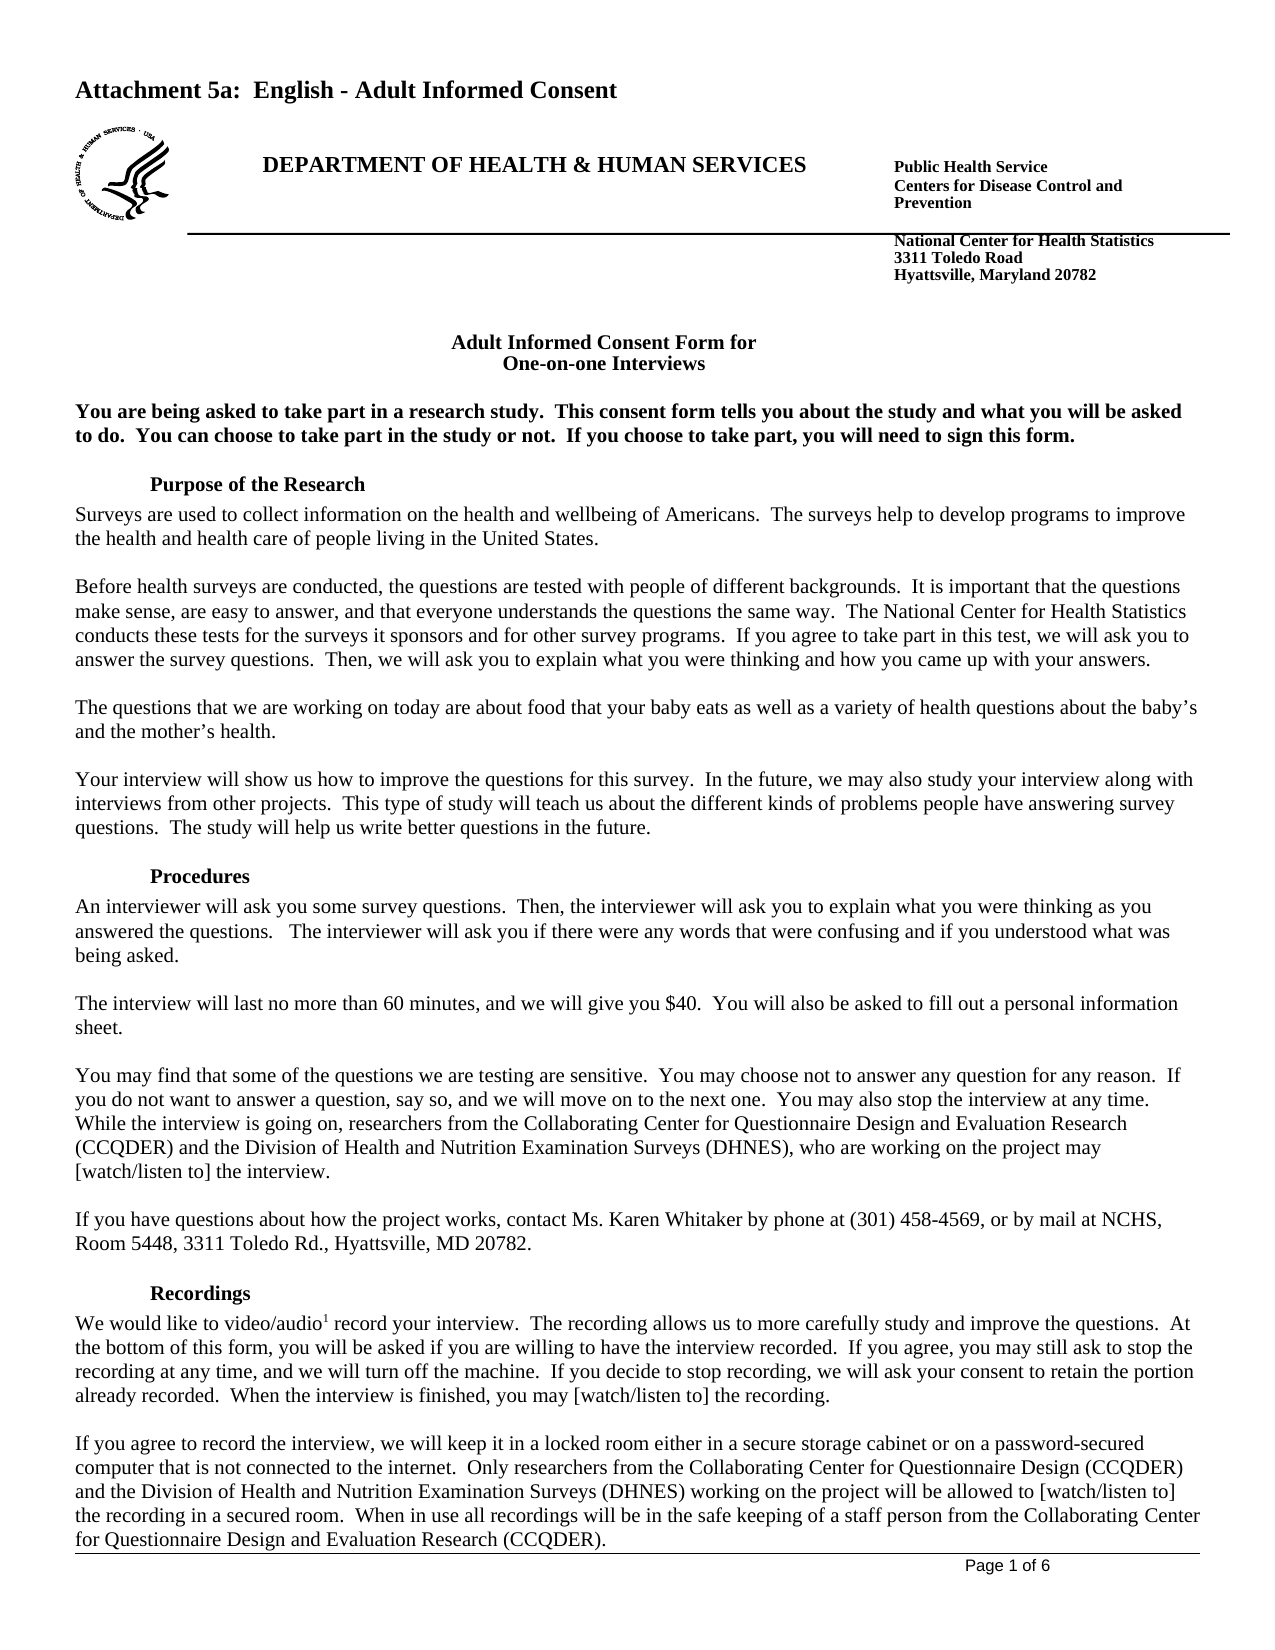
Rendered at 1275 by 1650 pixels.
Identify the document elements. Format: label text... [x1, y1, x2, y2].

text One-on-one Interviews [75, 353, 1132, 375]
text The questions that we are working on today are about food that your baby eats as well as a variety of health questions about the baby’s and the mother’s health. [75, 695, 1200, 743]
text National Center for Health Statistics [262, 233, 1200, 250]
text We would like to video/audio1 record your interview. The recording allows us to more carefully study and improve the questions. At the bottom of this form, you will be asked if you are willing to have the interview recorded. If you agree, you may still ask to stop the recording at any time, and we will turn off the machine. If you decide to stop recording, we will ask your consent to retain the portion already recorded. When the interview is finished, you may [watch/listen to] the recording. [75, 1311, 1200, 1407]
text An interviewer will ask you some survey questions. Then, the interviewer will ask you to explain what you were thinking as you answered the questions. The interviewer will ask you if there were any words that were confusing and if you understood what was being asked. [75, 894, 1200, 967]
subtitle Purpose of the Research [75, 472, 1200, 496]
text DEPARTMENT OF HEALTH & HUMAN SERVICES Public Health Service [262, 154, 1200, 178]
text If you have questions about how the project works, contact Ms. Karen Whitaker by phone at (301) 458-4569, or by mail at NCHS, Room 5448, 3311 Toledo Rd., Hyattsville, MD 20782. [75, 1207, 1200, 1255]
text Hyattsville, Maryland 20782 [262, 267, 1200, 284]
text Adult Informed Consent Form for [75, 332, 1132, 353]
text The interview will last no more than 60 minutes, and we will give you $40. You will also be asked to fill out a personal information sheet. [75, 991, 1200, 1039]
text Surveys are used to collect information on the health and wellbeing of Americans. The surveys help to develop programs to improve the health and health care of people living in the United States. [75, 502, 1200, 550]
text Centers for Disease Control and Prevention [894, 178, 1200, 212]
text If you agree to record the interview, we will keep it in a locked room either in a secure storage cabinet or on a password-secured computer that is not connected to the internet. Only researchers from the Collaborating Center for Questionnaire Design (CCQDER) and the Division of Health and Nutrition Examination Surveys (DHNES) working on the project will be allowed to [watch/listen to] the recording in a secured room. When in use all recordings will be in the safe keeping of a staff person from the Collaborating Center for Questionnaire Design and Evaluation Research (CCQDER). [75, 1431, 1200, 1551]
text You may find that some of the questions we are testing are sensitive. You may choose not to answer any question for any reason. If you do not want to answer a question, say so, and we will move on to the next one. You may also stop the interview at any time. While the interview is going on, researchers from the Collaborating Center for Questionnaire Design and Evaluation Research (CCQDER) and the Division of Health and Nutrition Examination Surveys (DHNES), who are working on the project may [watch/listen to] the interview. [75, 1063, 1200, 1183]
subtitle Recordings [75, 1280, 1200, 1304]
text Before health surveys are conducted, the questions are tested with people of different backgrounds. It is important that the questions make sense, are easy to answer, and that everyone understands the questions the same way. The National Center for Health Statistics conducts these tests for the surveys it sponsors and for other survey programs. If you agree to take part in this test, we will ask you to answer the survey questions. Then, we will ask you to explain what you were thinking and how you came up with your answers. [75, 574, 1200, 671]
text 3311 Toledo Road [894, 250, 1200, 267]
text Attachment 5a: English - Adult Informed Consent [75, 75, 1200, 104]
text Your interview will show us how to improve the questions for this survey. In the future, we may also study your interview along with interviews from other projects. This type of study will teach us about the different kinds of problems people have answering survey questions. The study will help us write better questions in the future. [75, 767, 1200, 839]
subtitle Procedures [75, 864, 1200, 888]
text You are being asked to take part in a research study. This consent form tells you about the study and what you will be asked to do. You can choose to take part in the study or not. If you choose to take part, you will need to sign this form. [75, 399, 1200, 447]
